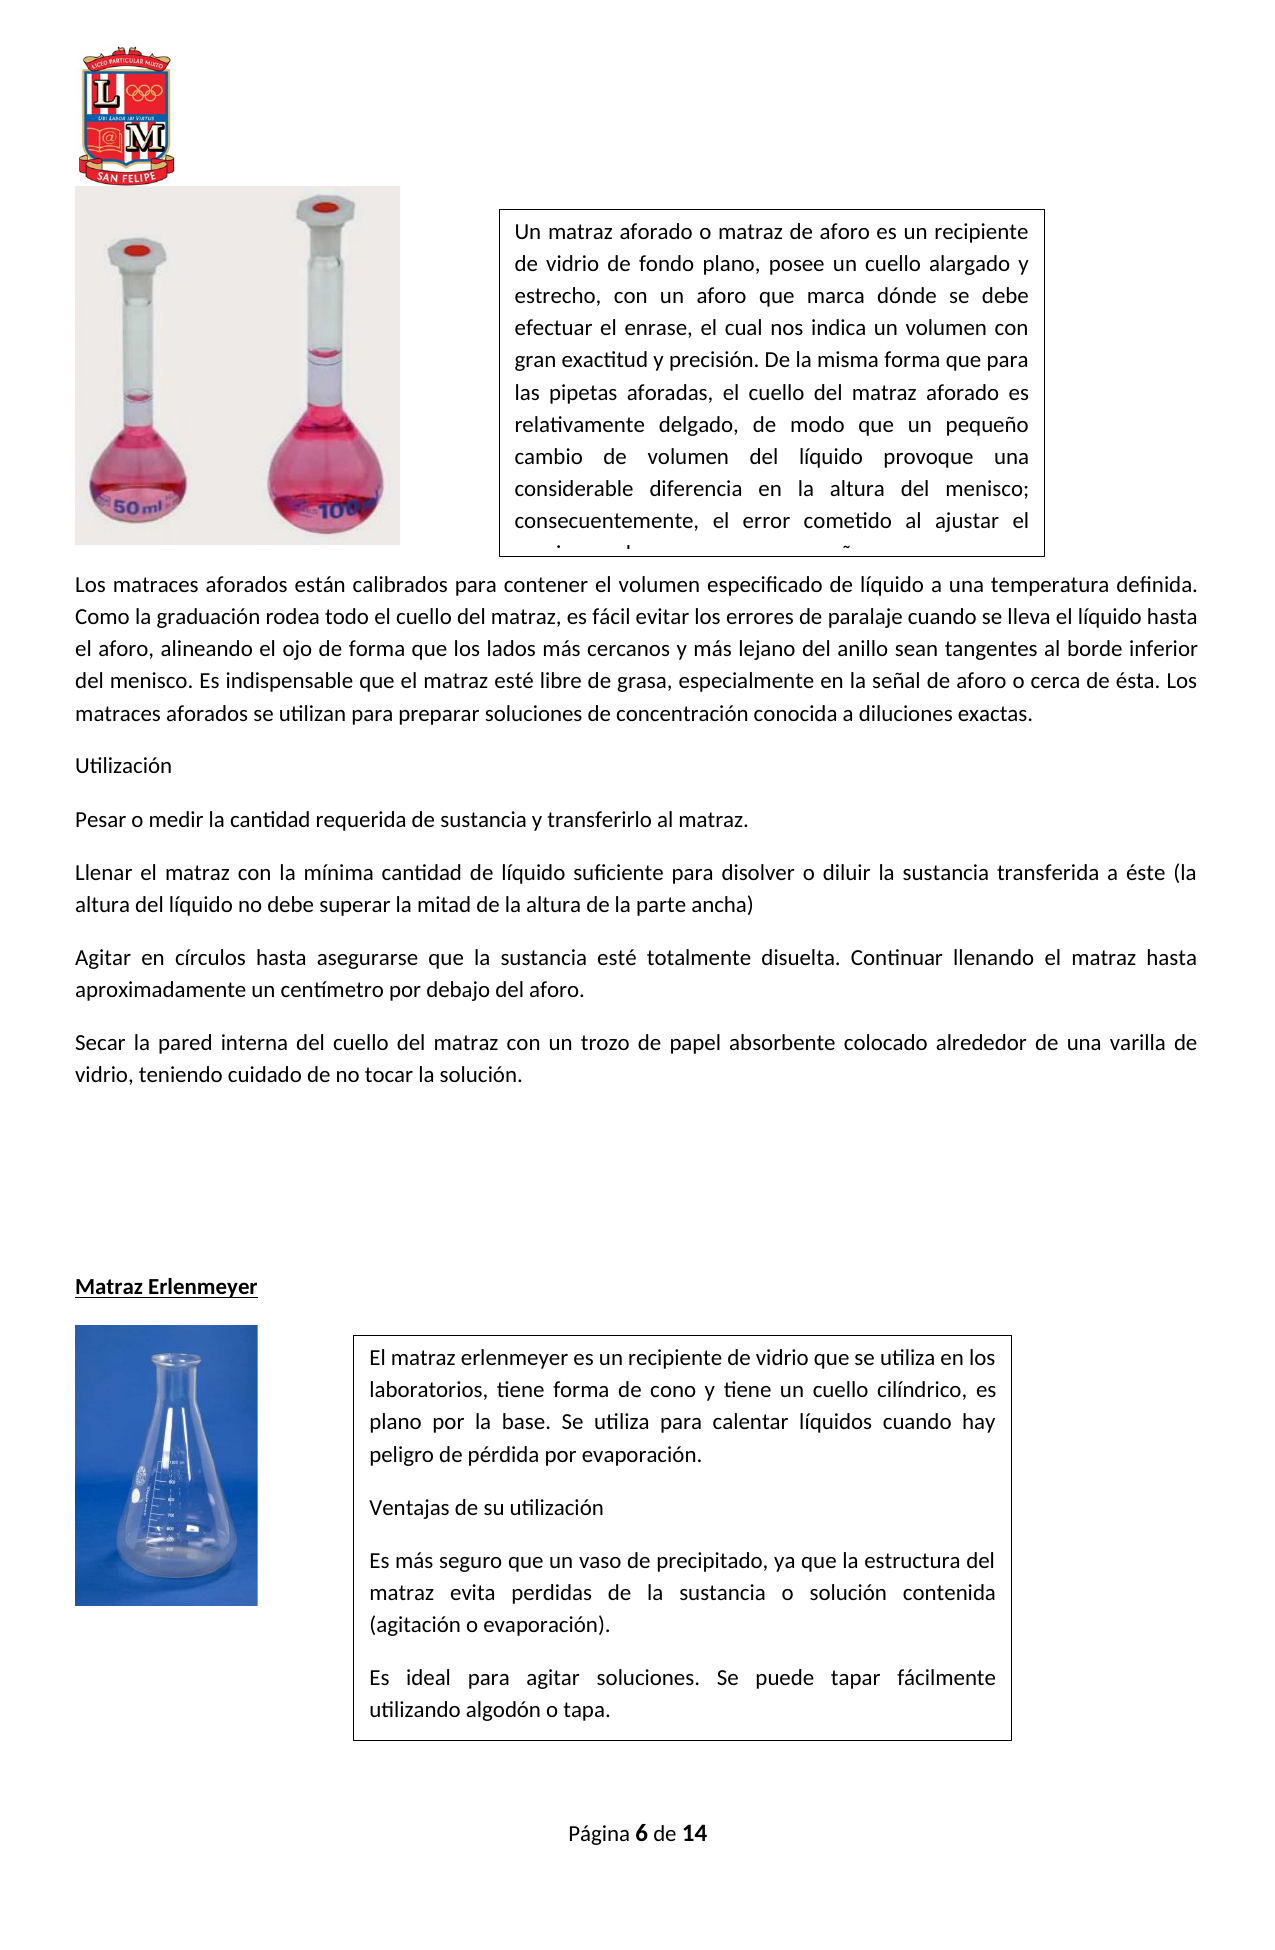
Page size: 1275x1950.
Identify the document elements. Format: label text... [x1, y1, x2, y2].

text Matraz Erlenmeyer [75, 1272, 1200, 1300]
text Llenar el matraz con la mínima cantidad de líquido suficiente para disolver o diluir la sustancia transferida a éste (la altura del líquido no debe superar la mitad de la altura de la parte ancha) [75, 858, 1200, 918]
picture [75, 44, 400, 545]
text Agitar en círculos hasta asegurarse que la sustancia esté totalmente disuelta. Continuar llenando el matraz hasta aproximadamente un centímetro por debajo del aforo. [75, 943, 1200, 1003]
text Secar la pared interna del cuello del matraz con un trozo de papel absorbente colocado alrededor de una varilla de vidrio, teniendo cuidado de no tocar la solución. [75, 1028, 1200, 1088]
text Utilización [75, 752, 1200, 780]
picture [75, 1325, 258, 1606]
text Pesar o medir la cantidad requerida de sustancia y transferirlo al matraz. [75, 805, 1200, 833]
text Los matraces aforados están calibrados para contener el volumen especificado de líquido a una temperatura definida. Como la graduación rodea todo el cuello del matraz, es fácil evitar los errores de paralaje cuando se lleva el líquido hasta el aforo, alineando el ojo de forma que los lados más cercanos y más lejano del anillo sean tangentes al borde inferior del menisco. Es indispensable que el matraz esté libre de grasa, especialmente en la señal de aforo o cerca de ésta. Los matraces aforados se utilizan para preparar soluciones de concentración conocida a diluciones exactas. [75, 570, 1200, 727]
